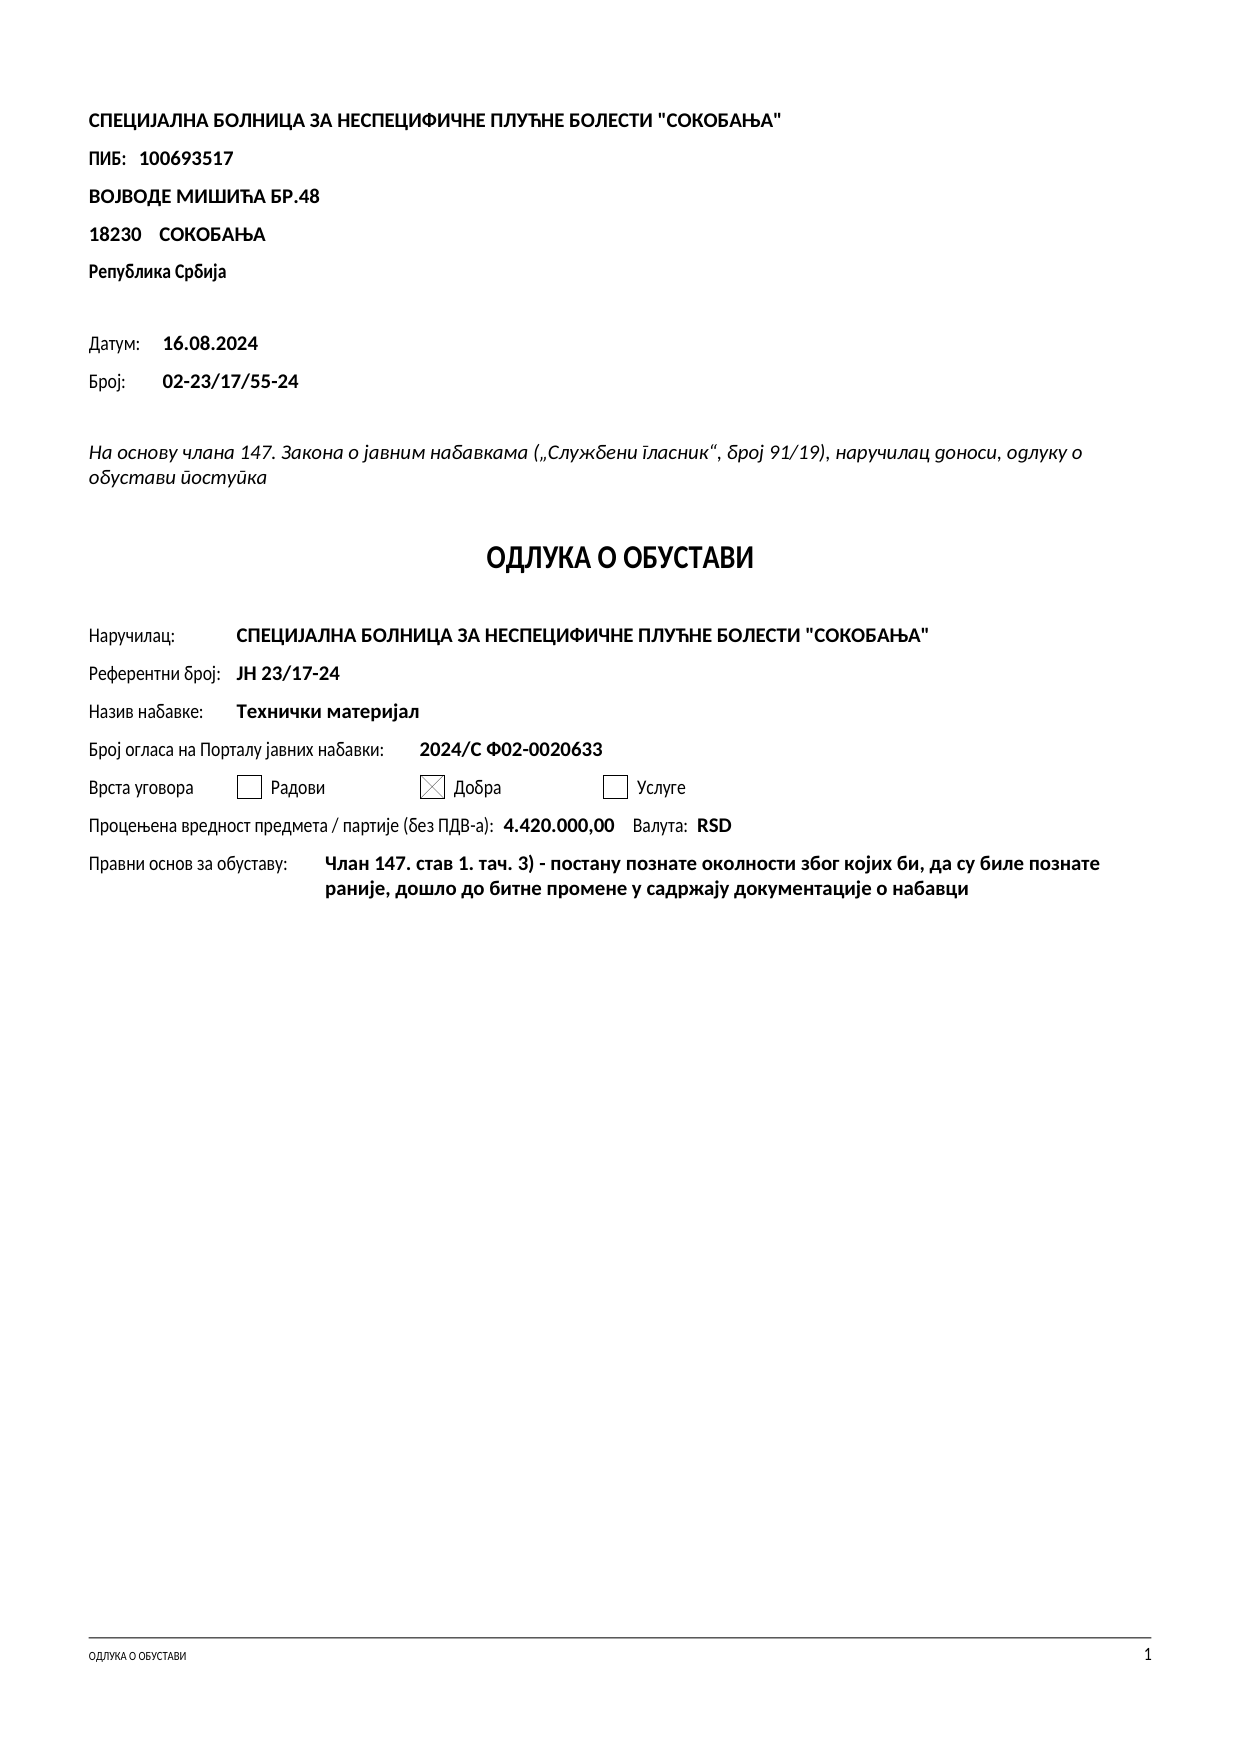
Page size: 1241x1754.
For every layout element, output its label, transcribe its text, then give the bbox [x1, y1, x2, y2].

text СПЕЦИЈАЛНА БОЛНИЦА ЗА НЕСПЕЦИФИЧНЕ ПЛУЋНЕ БОЛЕСТИ "СОКОБАЊА" [89, 107, 1152, 132]
text ВОЈВОДЕ МИШИЋА БР.48 [89, 183, 1152, 208]
text Број огласа на Порталу јавних набавки: 2024/С Ф02-0020633 [89, 736, 1152, 761]
text Број: 02-23/17/55-24 [89, 368, 1152, 393]
text Врста уговора Радови Добра Услуге [444, 774, 1152, 799]
text Врста уговора Радови Добра Услуге [89, 774, 420, 799]
text Правни основ за обуставу: Члан 147. став 1. тач. 3) - постану познате околности због којих би, да су биле познате раније, дошло до битне промене у садржају документације о набавци [89, 850, 1152, 901]
text ПИБ: 100693517 [89, 145, 1152, 170]
text Процењена вредност предмета / партије (без ПДВ-а): 4.420.000,00 Валута: RSD [89, 812, 1152, 837]
text Назив набавке: Технички материјал [89, 698, 1152, 723]
text Наручилац: СПЕЦИЈАЛНА БОЛНИЦА ЗА НЕСПЕЦИФИЧНЕ ПЛУЋНЕ БОЛЕСТИ "СОКОБАЊА" [89, 622, 1152, 648]
text Датум: 16.08.2024 [89, 330, 1152, 355]
text 18230 СОКОБАЊА [89, 221, 1152, 246]
text Референтни број: ЈН 23/17-24 [89, 660, 1152, 686]
text Република Србија [89, 259, 1152, 284]
text На основу члана 147. Закона о јавним набавкама („Службени гласник“, број 91/19), наручилац доноси, одлуку о обустави поступка [89, 439, 1152, 490]
text ОДЛУКА О ОБУСТАВИ [89, 536, 1152, 576]
